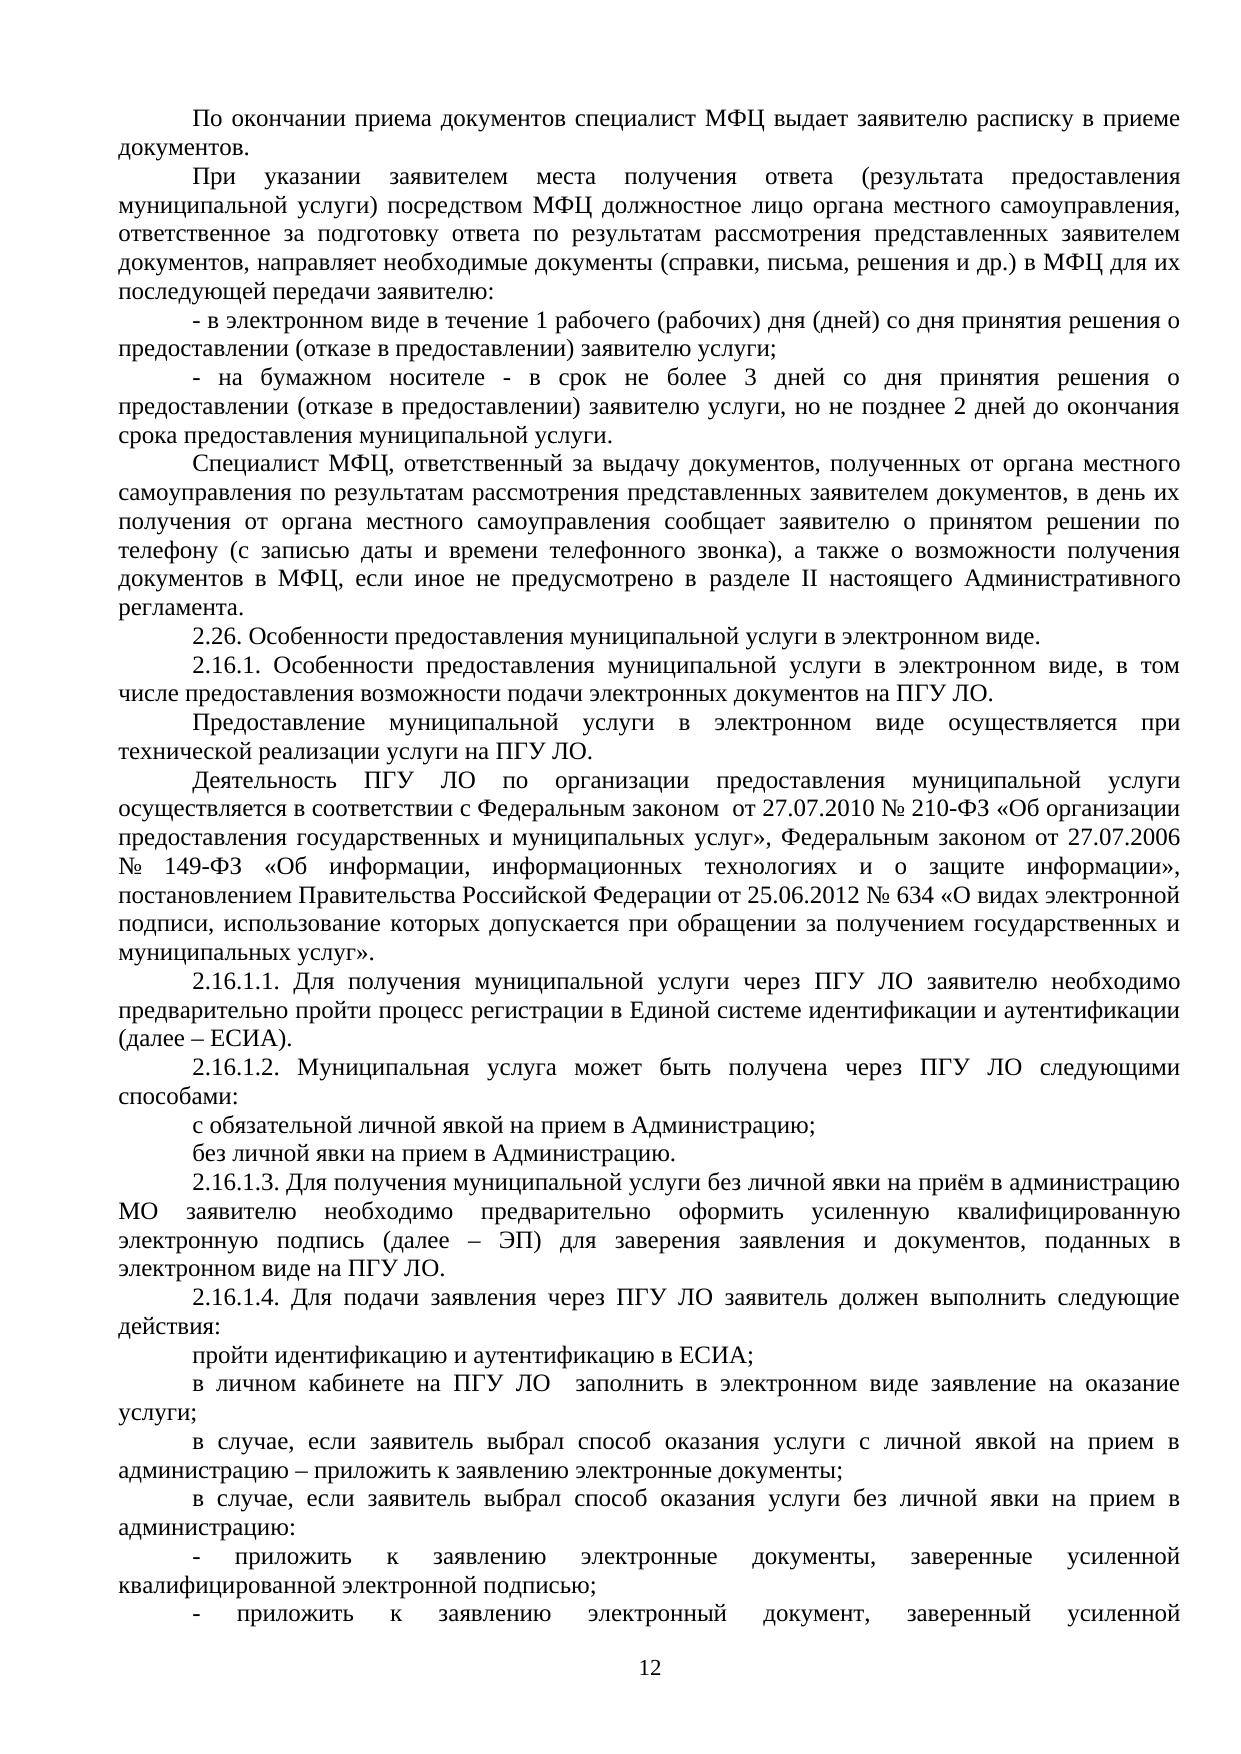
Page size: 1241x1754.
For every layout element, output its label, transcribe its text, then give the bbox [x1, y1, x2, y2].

text При указании заявителем места получения ответа (результата предоставления муниципальной услуги) посредством МФЦ должностное лицо органа местного самоуправления, ответственное за подготовку ответа по результатам рассмотрения представленных заявителем документов, направляет необходимые документы (справки, письма, решения и др.) в МФЦ для их последующей передачи заявителю: [118, 161, 1181, 305]
text без личной явки на прием в Администрацию. [118, 1138, 1181, 1167]
text Деятельность ПГУ ЛО по организации предоставления муниципальной услуги осуществляется в соответствии с Федеральным законом от 27.07.2010 № 210-ФЗ «Об организации предоставления государственных и муниципальных услуг», Федеральным законом от 27.07.2006 № 149-ФЗ «Об информации, информационных технологиях и о защите информации», постановлением Правительства Российской Федерации от 25.06.2012 № 634 «О видах электронной подписи, использование которых допускается при обращении за получением государственных и муниципальных услуг». [118, 765, 1181, 966]
text 2.16.1.3. Для получения муниципальной услуги без личной явки на приём в администрацию МО заявителю необходимо предварительно оформить усиленную квалифицированную электронную подпись (далее – ЭП) для заверения заявления и документов, поданных в электронном виде на ПГУ ЛО. [118, 1167, 1181, 1282]
text По окончании приема документов специалист МФЦ выдает заявителю расписку в приеме документов. [118, 103, 1181, 161]
text - приложить к заявлению электронные документы, заверенные усиленной квалифицированной электронной подписью; [118, 1541, 1181, 1598]
text с обязательной личной явкой на прием в Администрацию; [118, 1110, 1181, 1138]
text пройти идентификацию и аутентификацию в ЕСИА; [118, 1340, 1181, 1368]
text 2.16.1.4. Для подачи заявления через ПГУ ЛО заявитель должен выполнить следующие действия: [118, 1282, 1181, 1340]
text 2.16.1. Особенности предоставления муниципальной услуги в электронном виде, в том числе предоставления возможности подачи электронных документов на ПГУ ЛО. [118, 650, 1181, 707]
text 2.26. Особенности предоставления муниципальной услуги в электронном виде. [118, 621, 1181, 650]
text 2.16.1.1. Для получения муниципальной услуги через ПГУ ЛО заявителю необходимо предварительно пройти процесс регистрации в Единой системе идентификации и аутентификации (далее – ЕСИА). [118, 966, 1181, 1052]
text 2.16.1.2. Муниципальная услуга может быть получена через ПГУ ЛО следующими способами: [118, 1052, 1181, 1110]
text в случае, если заявитель выбрал способ оказания услуги без личной явки на прием в администрацию: [118, 1483, 1181, 1541]
text в личном кабинете на ПГУ ЛО заполнить в электронном виде заявление на оказание услуги; [118, 1368, 1181, 1426]
text Специалист МФЦ, ответственный за выдачу документов, полученных от органа местного самоуправления по результатам рассмотрения представленных заявителем документов, в день их получения от органа местного самоуправления сообщает заявителю о принятом решении по телефону (с записью даты и времени телефонного звонка), а также о возможности получения документов в МФЦ, если иное не предусмотрено в разделе II настоящего Административного регламента. [118, 448, 1181, 621]
text - на бумажном носителе - в срок не более 3 дней со дня принятия решения о предоставлении (отказе в предоставлении) заявителю услуги, но не позднее 2 дней до окончания срока предоставления муниципальной услуги. [118, 362, 1181, 448]
text в случае, если заявитель выбрал способ оказания услуги с личной явкой на прием в администрацию – приложить к заявлению электронные документы; [118, 1426, 1181, 1483]
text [118, 1598, 1181, 1627]
text - в электронном виде в течение 1 рабочего (рабочих) дня (дней) со дня принятия решения о предоставлении (отказе в предоставлении) заявителю услуги; [118, 305, 1181, 362]
text Предоставление муниципальной услуги в электронном виде осуществляется при технической реализации услуги на ПГУ ЛО. [118, 707, 1181, 765]
